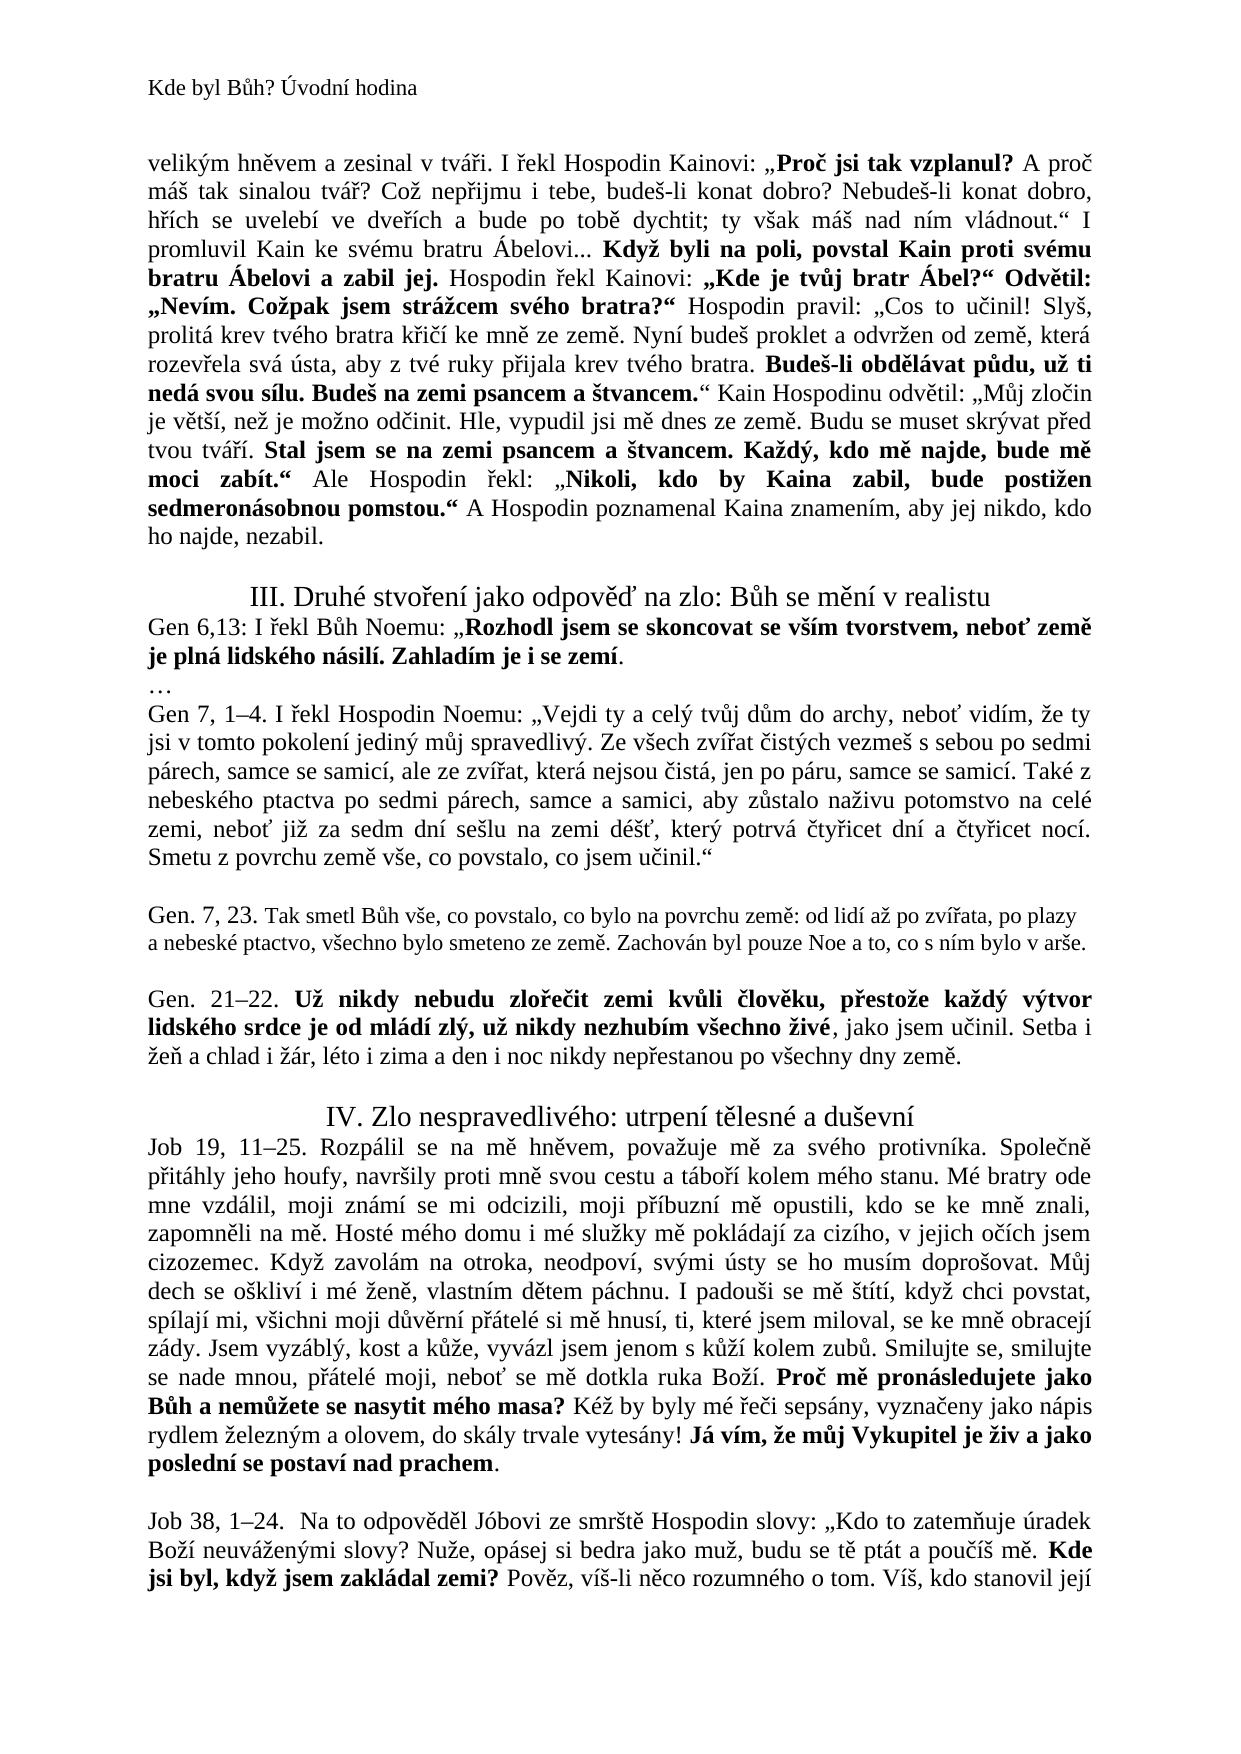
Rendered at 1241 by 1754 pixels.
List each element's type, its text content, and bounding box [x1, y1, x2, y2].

text Gen 7, 1‒4. I řekl Hospodin Noemu: „Vejdi ty a celý tvůj dům do archy, neboť vidím, že ty jsi v tomto pokolení jediný můj spravedlivý. Ze všech zvířat čistých vezmeš s sebou po sedmi párech, samce se samicí, ale ze zvířat, která nejsou čistá, jen po páru, samce se samicí. Také z nebeského ptactva po sedmi párech, samce a samici, aby zůstalo naživu potomstvo na celé zemi, neboť již za sedm dní sešlu na zemi déšť, který potrvá čtyřicet dní a čtyřicet nocí. Smetu z povrchu země vše, co povstalo, co jsem učinil.“ [148, 699, 1093, 871]
text … [148, 670, 1093, 699]
text Gen. 21‒22. Už nikdy nebudu zlořečit zemi kvůli člověku, přestože každý výtvor lidského srdce je od mládí zlý, už nikdy nezhubím všechno živé, jako jsem učinil. Setba i žeň a chlad i žár, léto i zima a den i noc nikdy nepřestanou po všechny dny země. [148, 984, 1093, 1070]
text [148, 1506, 1093, 1592]
text IV. Zlo nespravedlivého: utrpení tělesné a duševní [148, 1099, 1093, 1132]
text III. Druhé stvoření jako odpověď na zlo: Bůh se mění v realistu [148, 579, 1093, 612]
text Gen 6,13: I řekl Bůh Noemu: „Rozhodl jsem se skoncovat se vším tvorstvem, neboť země je plná lidského násilí. Zahladím je i se zemí. [148, 612, 1093, 670]
text Job 19, 11‒25. Rozpálil se na mě hněvem, považuje mě za svého protivníka. Společně přitáhly jeho houfy, navršily proti mně svou cestu a táboří kolem mého stanu. Mé bratry ode mne vzdálil, moji známí se mi odcizili, moji příbuzní mě opustili, kdo se ke mně znali, zapomněli na mě. Hosté mého domu i mé služky mě pokládají za cizího, v jejich očích jsem cizozemec. Když zavolám na otroka, neodpoví, svými ústy se ho musím doprošovat. Můj dech se oškliví i mé ženě, vlastním dětem páchnu. I padouši se mě štítí, když chci povstat, spílají mi, všichni moji důvěrní přátelé si mě hnusí, ti, které jsem miloval, se ke mně obracejí zády. Jsem vyzáblý, kost a kůže, vyvázl jsem jenom s kůží kolem zubů. Smilujte se, smilujte se nade mnou, přátelé moji, neboť se mě dotkla ruka Boží. Proč mě pronásledujete jako Bůh a nemůžete se nasytit mého masa? Kéž by byly mé řeči sepsány, vyznačeny jako nápis rydlem železným a olovem, do skály trvale vytesány! Já vím, že můj Vykupitel je živ a jako poslední se postaví nad prachem. [148, 1132, 1093, 1477]
text Gen. 7, 23. Tak smetl Bůh vše, co povstalo, co bylo na povrchu země: od lidí až po zvířata, po plazy a nebeské ptactvo, všechno bylo smeteno ze země. Zachován byl pouze Noe a to, co s ním bylo v arše. [148, 900, 1093, 955]
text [148, 148, 1093, 550]
